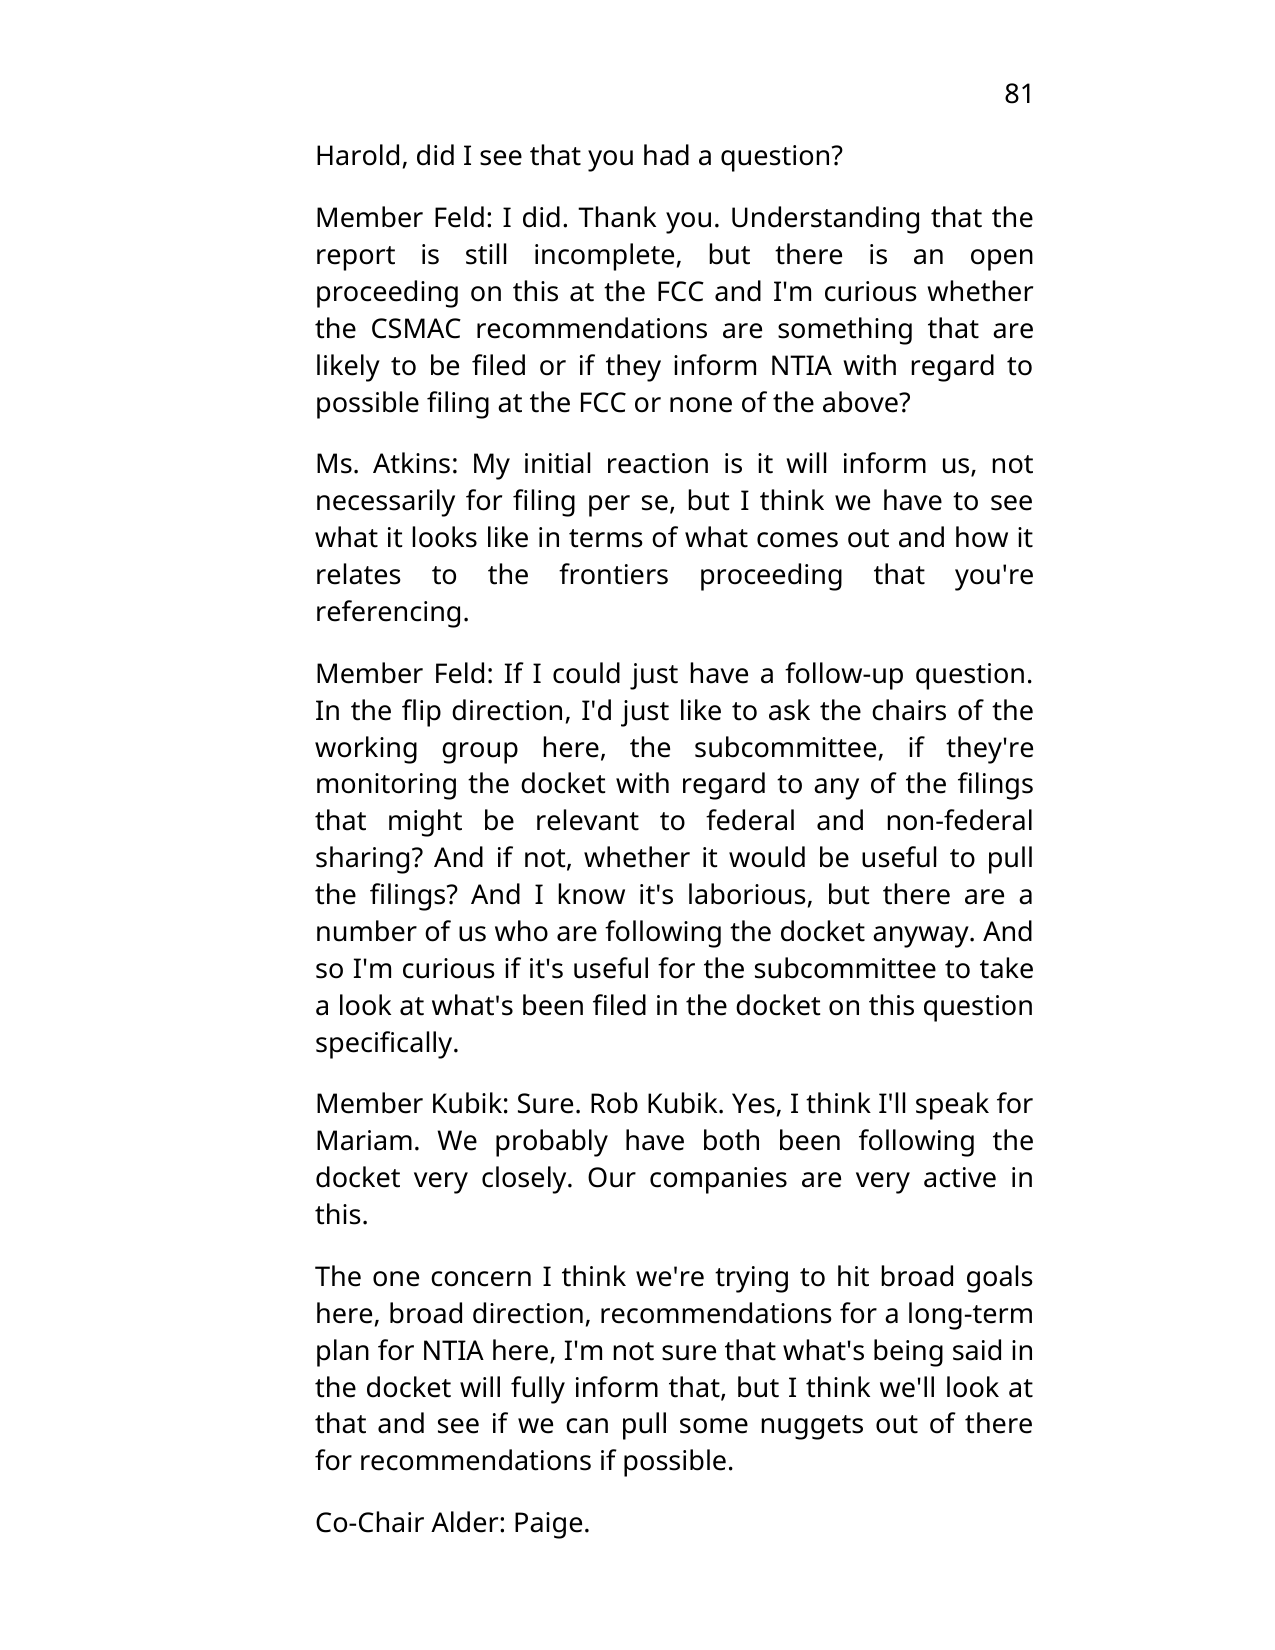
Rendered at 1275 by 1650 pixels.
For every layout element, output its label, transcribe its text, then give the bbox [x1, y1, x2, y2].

text The one concern I think we're trying to hit broad goals here, broad direction, recommendations for a long-term plan for NTIA here, I'm not sure that what's being said in the docket will fully inform that, but I think we'll look at that and see if we can pull some nuggets out of there for recommendations if possible. [315, 1257, 1035, 1479]
text Harold, did I see that you had a question? [315, 137, 1035, 174]
text Ms. Atkins: My initial reaction is it will inform us, not necessarily for filing per se, but I think we have to see what it looks like in terms of what comes out and how it relates to the frontiers proceeding that you're referencing. [315, 445, 1035, 629]
text Member Feld: I did. Thank you. Understanding that the report is still incomplete, but there is an open proceeding on this at the FCC and I'm curious whether the CSMAC recommendations are something that are likely to be filed or if they inform NTIA with regard to possible filing at the FCC or none of the above? [315, 199, 1035, 420]
text Member Feld: If I could just have a follow-up question. In the flip direction, I'd just like to ask the chairs of the working group here, the subcommittee, if they're monitoring the docket with regard to any of the filings that might be relevant to federal and non-federal sharing? And if not, whether it would be useful to pull the filings? And I know it's laborious, but there are a number of us who are following the docket anyway. And so I'm curious if it's useful for the subcommittee to take a look at what's been filed in the docket on this question specifically. [315, 654, 1035, 1060]
text Member Kubik: Sure. Rob Kubik. Yes, I think I'll speak for Mariam. We probably have both been following the docket very closely. Our companies are very active in this. [315, 1085, 1035, 1232]
text Co-Chair Alder: Paige. [315, 1504, 1035, 1541]
